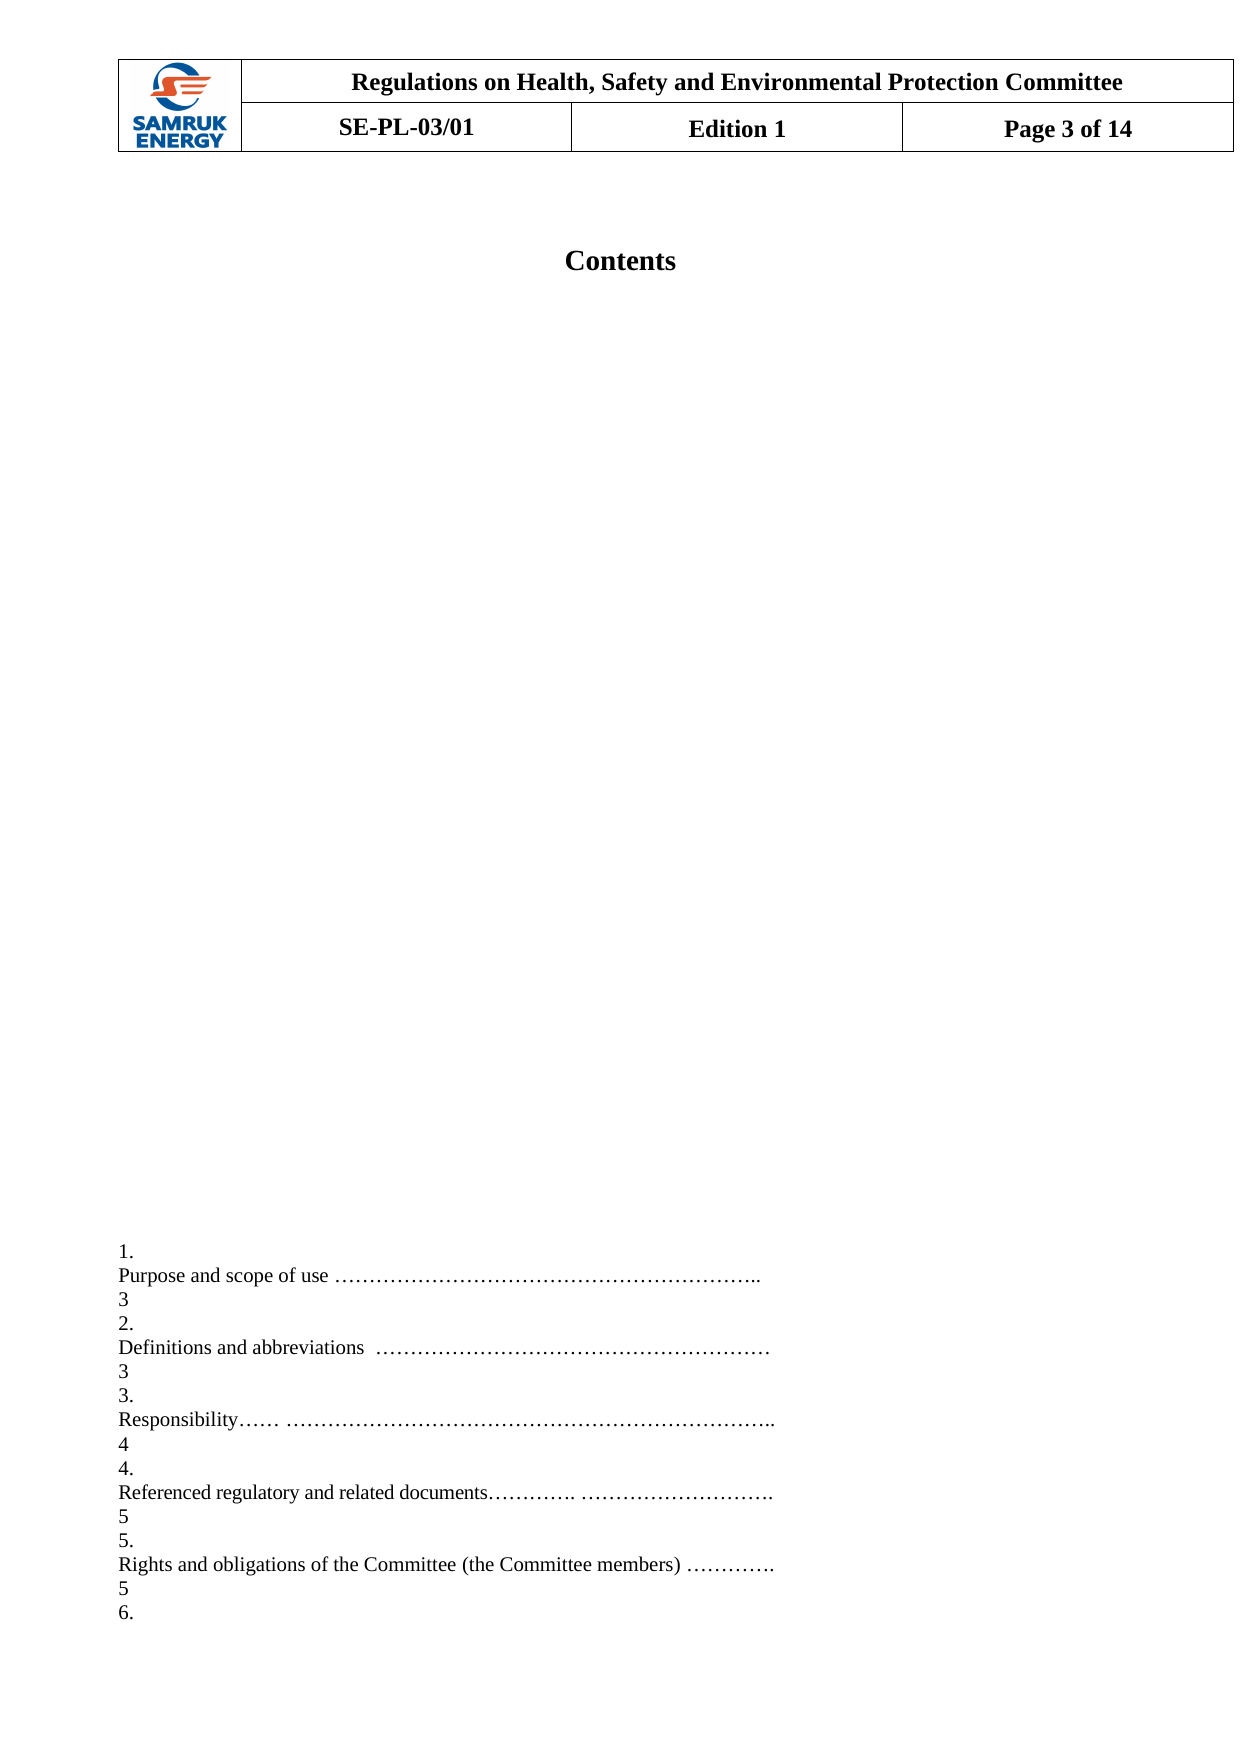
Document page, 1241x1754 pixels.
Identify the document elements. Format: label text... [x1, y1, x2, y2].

picture [130, 60, 230, 151]
text Contents [118, 243, 1122, 276]
